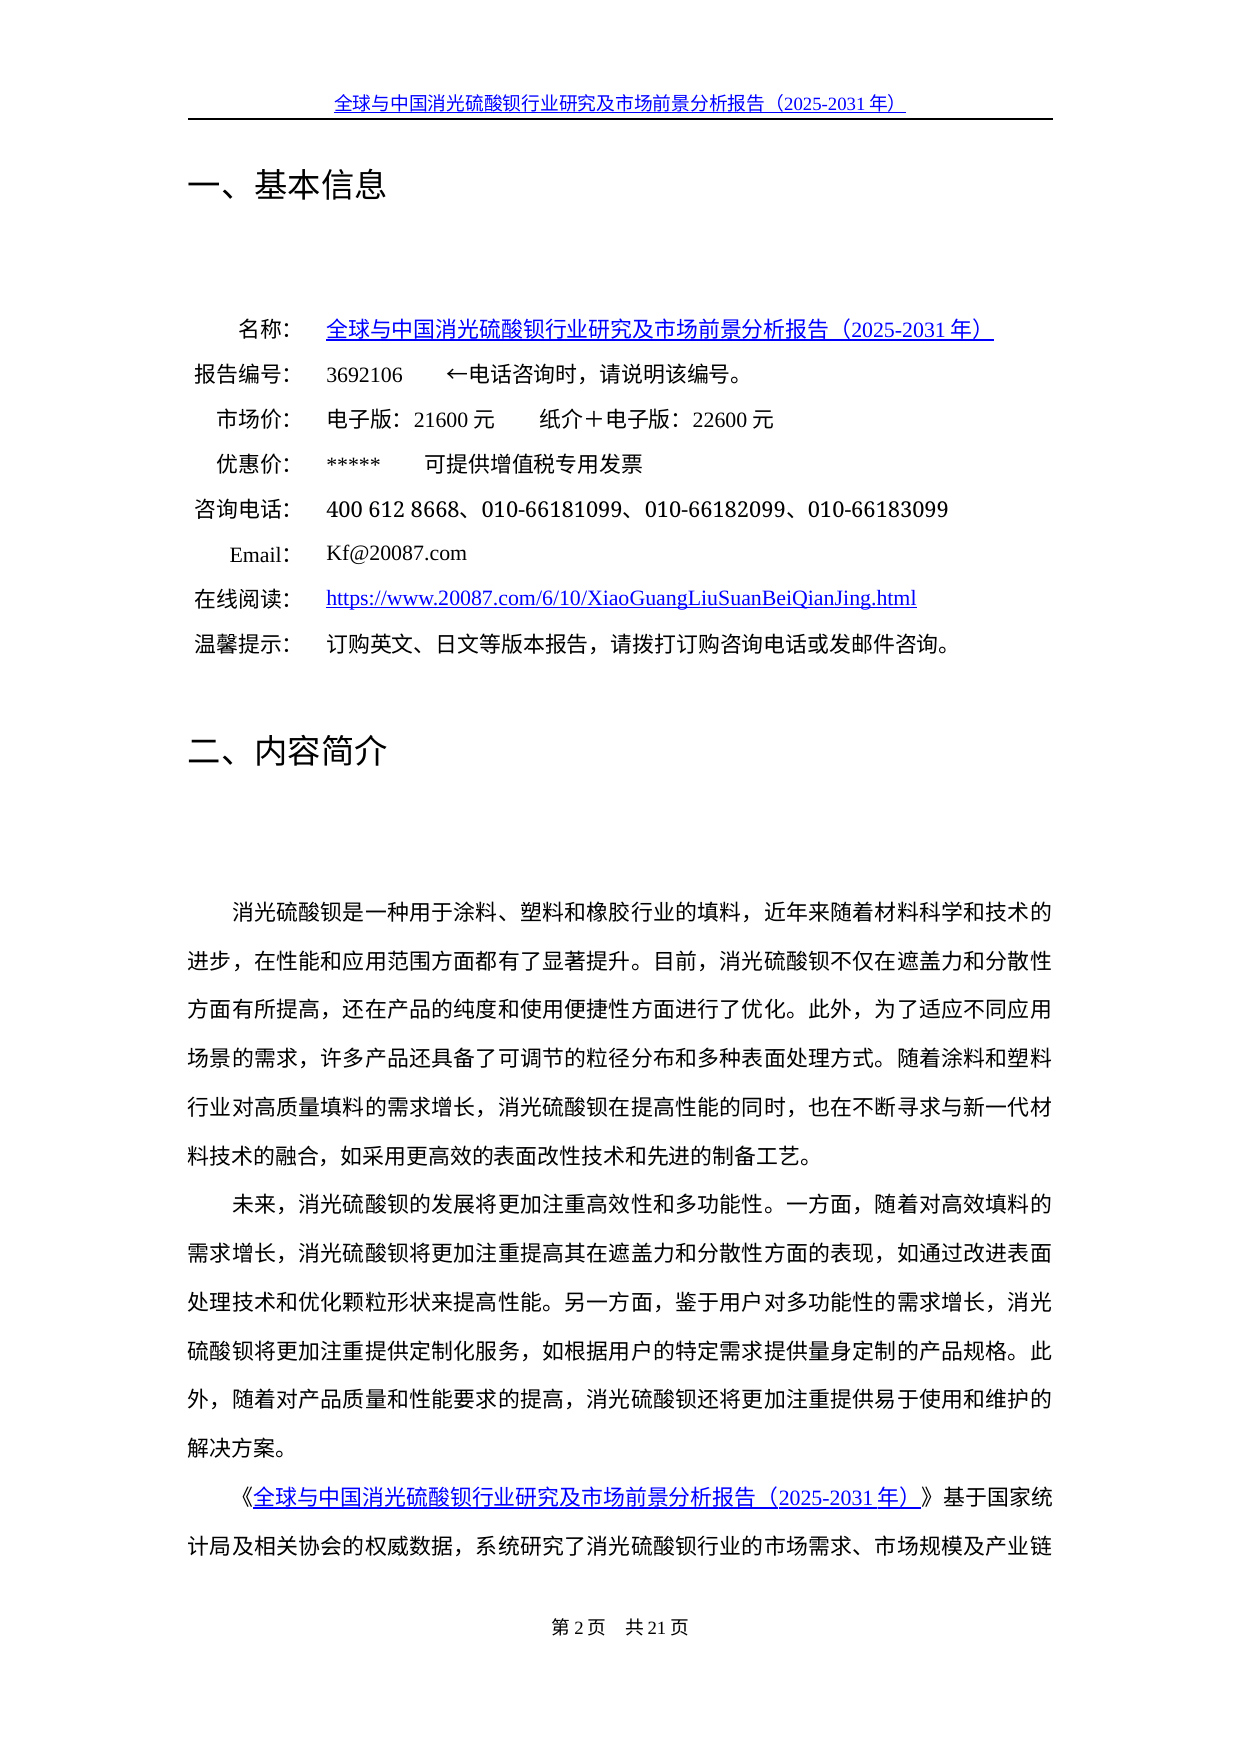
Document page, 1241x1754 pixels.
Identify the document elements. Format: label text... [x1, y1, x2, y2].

table_cell 订购英文、日文等版本报告，请拨打订购咨询电话或发邮件咨询。 [315, 627, 1073, 672]
table_header 名称： [167, 312, 315, 357]
table_cell 市场价： [167, 402, 315, 447]
table_cell ***** 可提供增值税专用发票 [315, 447, 1073, 492]
table_cell 优惠价： [167, 447, 315, 492]
table_cell 3692106 ←电话咨询时，请说明该编号。 [315, 357, 1073, 402]
title 二、内容简介 [187, 717, 1053, 782]
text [187, 894, 1053, 1561]
table_header 全球与中国消光硫酸钡行业研究及市场前景分析报告（2025-2031年） [315, 312, 1073, 357]
table_cell 报告编号： [167, 357, 315, 402]
title 一、基本信息 [187, 150, 1053, 215]
table_cell [315, 582, 1073, 627]
table_cell Kf@20087.com [315, 537, 1073, 582]
table_cell 在线阅读： [167, 582, 315, 627]
table_cell 400 612 8668、010-66181099、010-66182099、010-66183099 [315, 492, 1073, 537]
table_cell Email： [167, 537, 315, 582]
table_cell 咨询电话： [167, 492, 315, 537]
table_cell 电子版：21600 元 纸介＋电子版：22600 元 [315, 402, 1073, 447]
table_cell 温馨提示： [167, 627, 315, 672]
